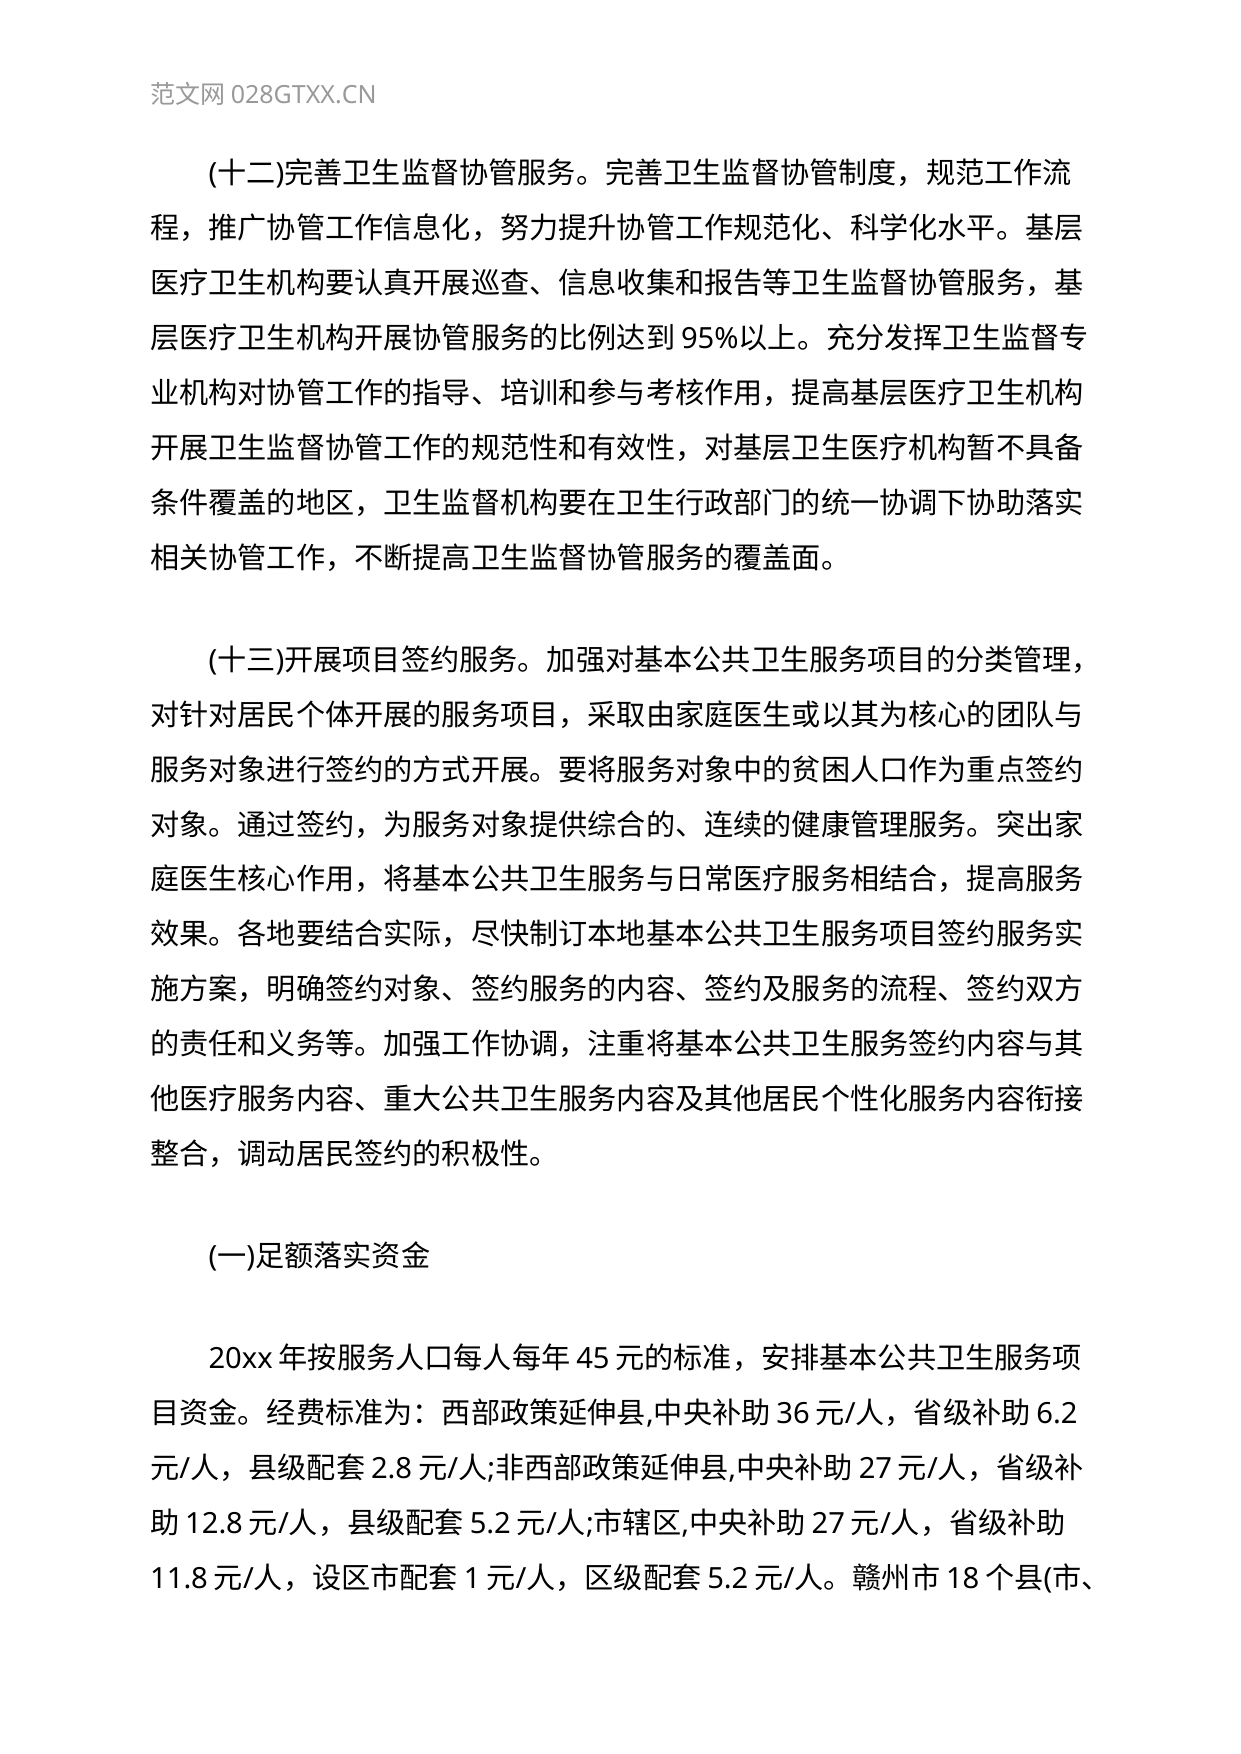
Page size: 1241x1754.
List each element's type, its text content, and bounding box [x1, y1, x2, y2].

text (一)足额落实资金 [150, 1232, 1090, 1274]
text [150, 1334, 1090, 1597]
text (十二)完善卫生监督协管服务。完善卫生监督协管制度，规范工作流程，推广协管工作信息化，努力提升协管工作规范化、科学化水平。基层医疗卫生机构要认真开展巡查、信息收集和报告等卫生监督协管服务，基层医疗卫生机构开展协管服务的比例达到95%以上。充分发挥卫生监督专业机构对协管工作的指导、培训和参与考核作用，提高基层医疗卫生机构开展卫生监督协管工作的规范性和有效性，对基层卫生医疗机构暂不具备条件覆盖的地区，卫生监督机构要在卫生行政部门的统一协调下协助落实相关协管工作，不断提高卫生监督协管服务的覆盖面。 [150, 150, 1090, 577]
text (十三)开展项目签约服务。加强对基本公共卫生服务项目的分类管理，对针对居民个体开展的服务项目，采取由家庭医生或以其为核心的团队与服务对象进行签约的方式开展。要将服务对象中的贫困人口作为重点签约对象。通过签约，为服务对象提供综合的、连续的健康管理服务。突出家庭医生核心作用，将基本公共卫生服务与日常医疗服务相结合，提高服务效果。各地要结合实际，尽快制订本地基本公共卫生服务项目签约服务实施方案，明确签约对象、签约服务的内容、签约及服务的流程、签约双方的责任和义务等。加强工作协调，注重将基本公共卫生服务签约内容与其他医疗服务内容、重大公共卫生服务内容及其他居民个性化服务内容衔接整合，调动居民签约的积极性。 [150, 636, 1090, 1173]
